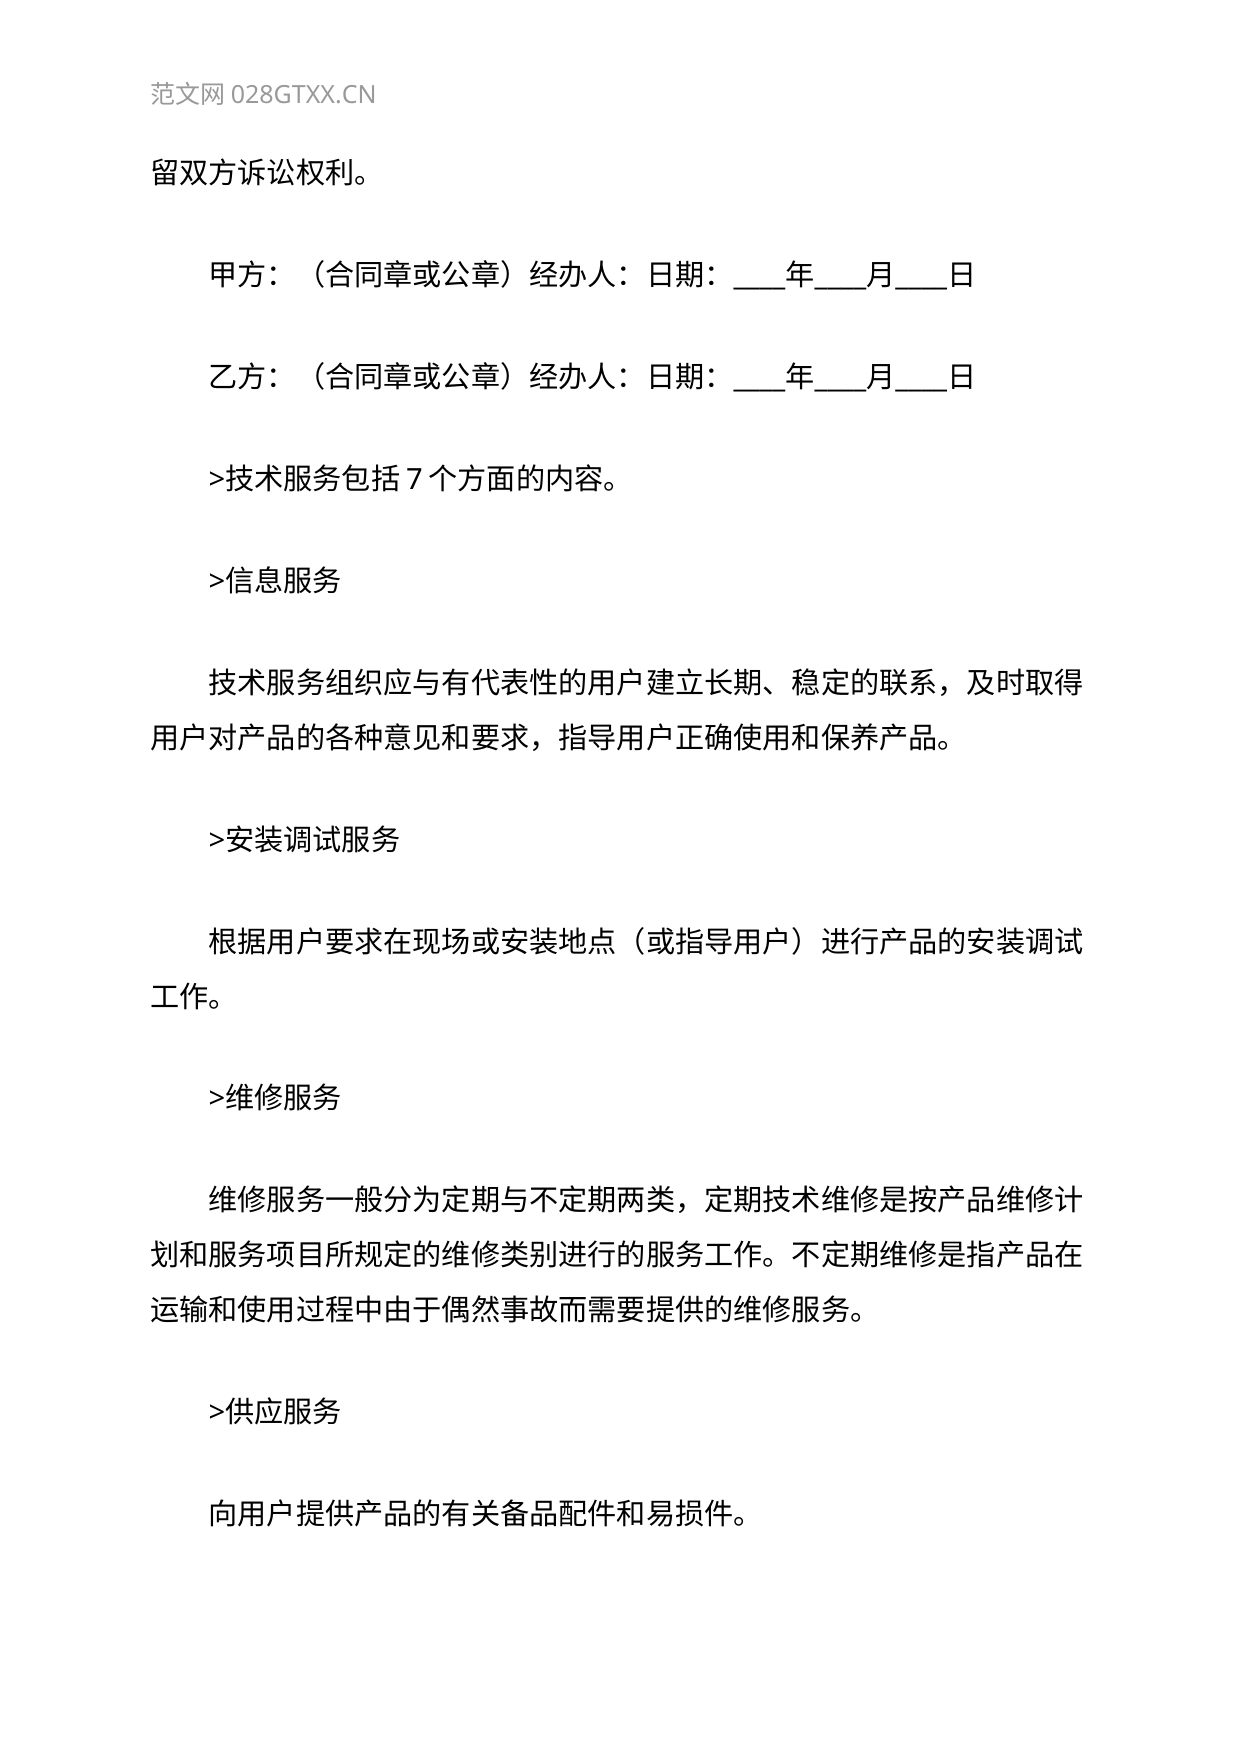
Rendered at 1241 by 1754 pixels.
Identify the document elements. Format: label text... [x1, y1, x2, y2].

text >技术服务包括7个方面的内容。 [150, 456, 1090, 498]
text 向用户提供产品的有关备品配件和易损件。 [150, 1491, 1090, 1533]
text >信息服务 [150, 558, 1090, 600]
text >维修服务 [150, 1075, 1090, 1117]
text 甲方：（合同章或公章）经办人：日期：____年____月____日 [150, 252, 1090, 294]
text 根据用户要求在现场或安装地点（或指导用户）进行产品的安装调试工作。 [150, 918, 1090, 1016]
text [150, 150, 1090, 192]
text 技术服务组织应与有代表性的用户建立长期、稳定的联系，及时取得用户对产品的各种意见和要求，指导用户正确使用和保养产品。 [150, 660, 1090, 757]
text 乙方：（合同章或公章）经办人：日期：____年____月____日 [150, 354, 1090, 396]
text >供应服务 [150, 1388, 1090, 1431]
text 维修服务一般分为定期与不定期两类，定期技术维修是按产品维修计划和服务项目所规定的维修类别进行的服务工作。不定期维修是指产品在运输和使用过程中由于偶然事故而需要提供的维修服务。 [150, 1177, 1090, 1329]
text >安装调试服务 [150, 816, 1090, 859]
